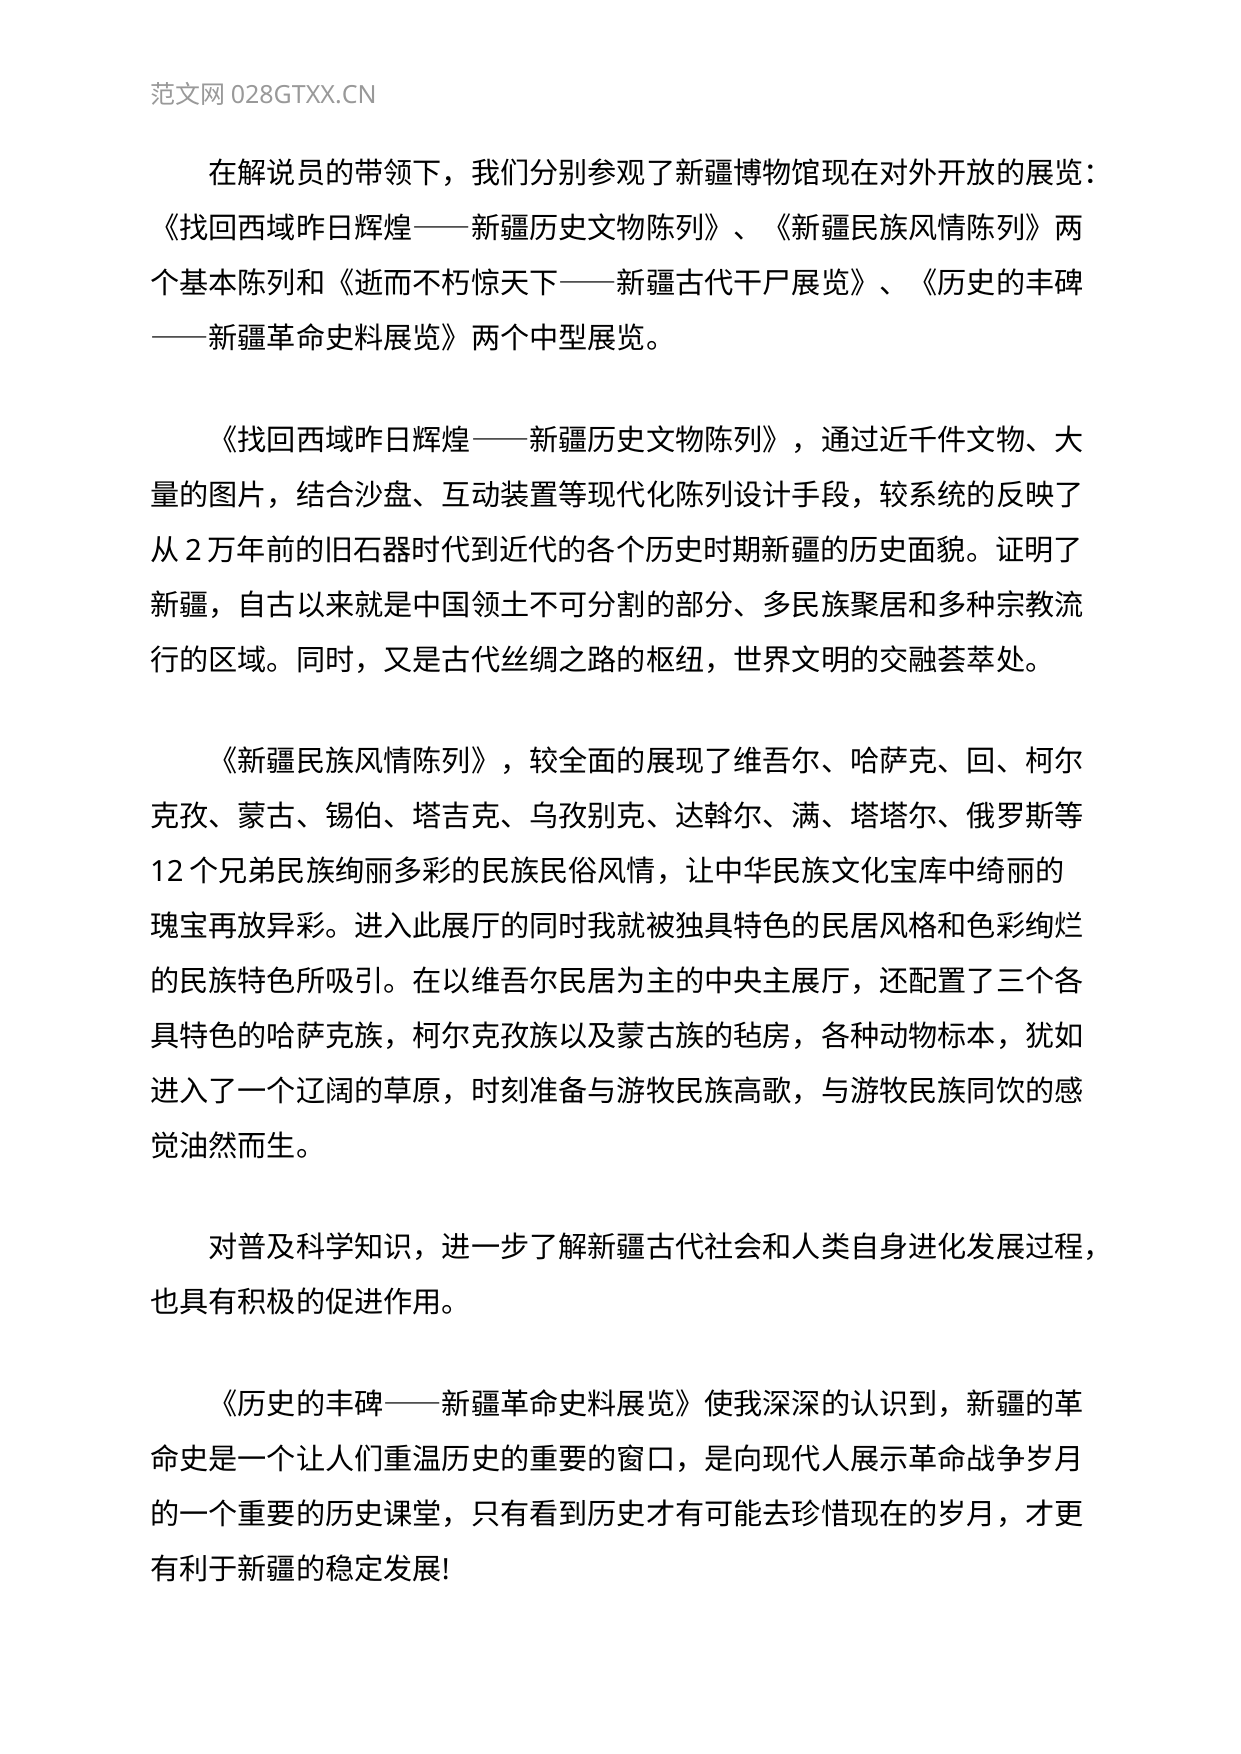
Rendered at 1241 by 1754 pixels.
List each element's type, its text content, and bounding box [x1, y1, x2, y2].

text 《新疆民族风情陈列》，较全面的展现了维吾尔、哈萨克、回、柯尔克孜、蒙古、锡伯、塔吉克、乌孜别克、达斡尔、满、塔塔尔、俄罗斯等12个兄弟民族绚丽多彩的民族民俗风情，让中华民族文化宝库中绮丽的瑰宝再放异彩。进入此展厅的同时我就被独具特色的民居风格和色彩绚烂的民族特色所吸引。在以维吾尔民居为主的中央主展厅，还配置了三个各具特色的哈萨克族，柯尔克孜族以及蒙古族的毡房，各种动物标本，犹如进入了一个辽阔的草原，时刻准备与游牧民族高歌，与游牧民族同饮的感觉油然而生。 [150, 738, 1090, 1164]
text 对普及科学知识，进一步了解新疆古代社会和人类自身进化发展过程，也具有积极的促进作用。 [150, 1224, 1090, 1321]
text 《历史的丰碑——新疆革命史料展览》使我深深的认识到，新疆的革命史是一个让人们重温历史的重要的窗口，是向现代人展示革命战争岁月的一个重要的历史课堂，只有看到历史才有可能去珍惜现在的岁月，才更有利于新疆的稳定发展! [150, 1381, 1090, 1588]
text 《找回西域昨日辉煌——新疆历史文物陈列》，通过近千件文物、大量的图片，结合沙盘、互动装置等现代化陈列设计手段，较系统的反映了从2万年前的旧石器时代到近代的各个历史时期新疆的历史面貌。证明了新疆，自古以来就是中国领土不可分割的部分、多民族聚居和多种宗教流行的区域。同时，又是古代丝绸之路的枢纽，世界文明的交融荟萃处。 [150, 416, 1090, 678]
text 在解说员的带领下，我们分别参观了新疆博物馆现在对外开放的展览：《找回西域昨日辉煌——新疆历史文物陈列》、《新疆民族风情陈列》两个基本陈列和《逝而不朽惊天下——新疆古代干尸展览》、《历史的丰碑——新疆革命史料展览》两个中型展览。 [150, 150, 1090, 357]
